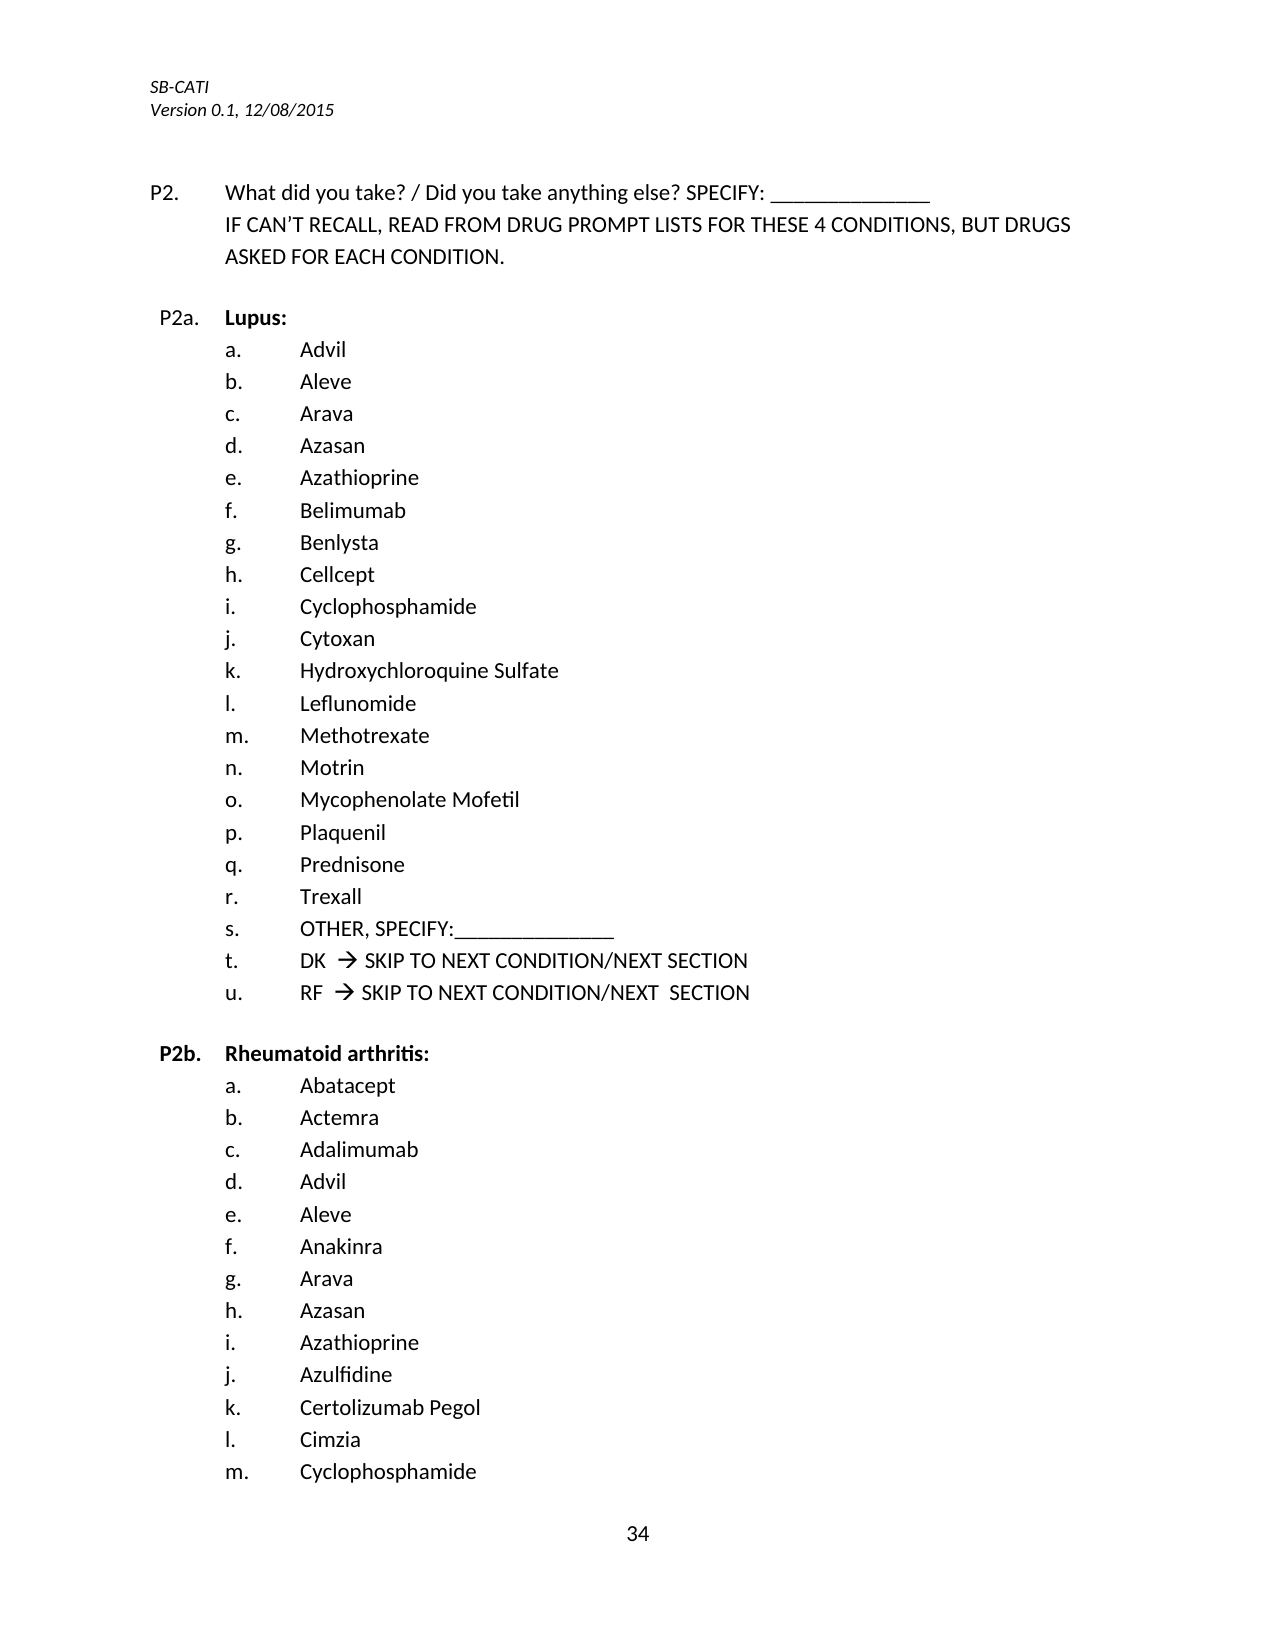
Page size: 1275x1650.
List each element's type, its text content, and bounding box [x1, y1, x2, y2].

text P2. What did you take? / Did you take anything else? SPECIFY: ______________ [150, 178, 1125, 206]
list Advil [150, 1167, 1125, 1196]
list Aleve [150, 1200, 1125, 1228]
text P2a. Lupus: [150, 303, 1125, 331]
list Cellcept [150, 560, 1125, 588]
list Cytoxan [150, 624, 1125, 652]
list Benlysta [150, 528, 1125, 556]
list Arava [150, 1264, 1125, 1292]
list Cyclophosphamide [150, 592, 1125, 620]
list OTHER, SPECIFY:______________ [150, 914, 1125, 942]
list Azasan [150, 431, 1125, 459]
list Actemra [150, 1103, 1125, 1131]
list Methotrexate [150, 721, 1125, 749]
list Leflunomide [150, 689, 1125, 717]
list Advil [150, 335, 1125, 363]
list Trexall [150, 882, 1125, 910]
list Prednisone [150, 850, 1125, 878]
list Adalimumab [150, 1135, 1125, 1163]
text IF CAN’T RECALL, READ FROM DRUG PROMPT LISTS FOR THESE 4 CONDITIONS, BUT DRUGS ASKED FOR EACH CONDITION. [225, 210, 1125, 270]
list Cyclophosphamide [150, 1457, 1125, 1485]
list Arava [150, 399, 1125, 427]
list Azathioprine [150, 463, 1125, 492]
list Belimumab [150, 496, 1125, 524]
list Aleve [150, 367, 1125, 395]
list Azulfidine [150, 1361, 1125, 1389]
list Certolizumab Pegol [150, 1393, 1125, 1421]
list Mycophenolate Mofetil [150, 785, 1125, 813]
list Azathioprine [150, 1328, 1125, 1356]
list Hydroxychloroquine Sulfate [150, 657, 1125, 685]
list Plaquenil [150, 818, 1125, 846]
list Motrin [150, 753, 1125, 781]
text P2b. Rheumatoid arthritis: [150, 1039, 1125, 1067]
list Azasan [150, 1296, 1125, 1324]
list RF SKIP TO NEXT CONDITION/NEXT SECTION [150, 978, 1125, 1007]
list Abatacept [150, 1071, 1125, 1099]
list Anakinra [150, 1232, 1125, 1260]
list DK SKIP TO NEXT CONDITION/NEXT SECTION [150, 946, 1125, 974]
list Cimzia [150, 1425, 1125, 1453]
